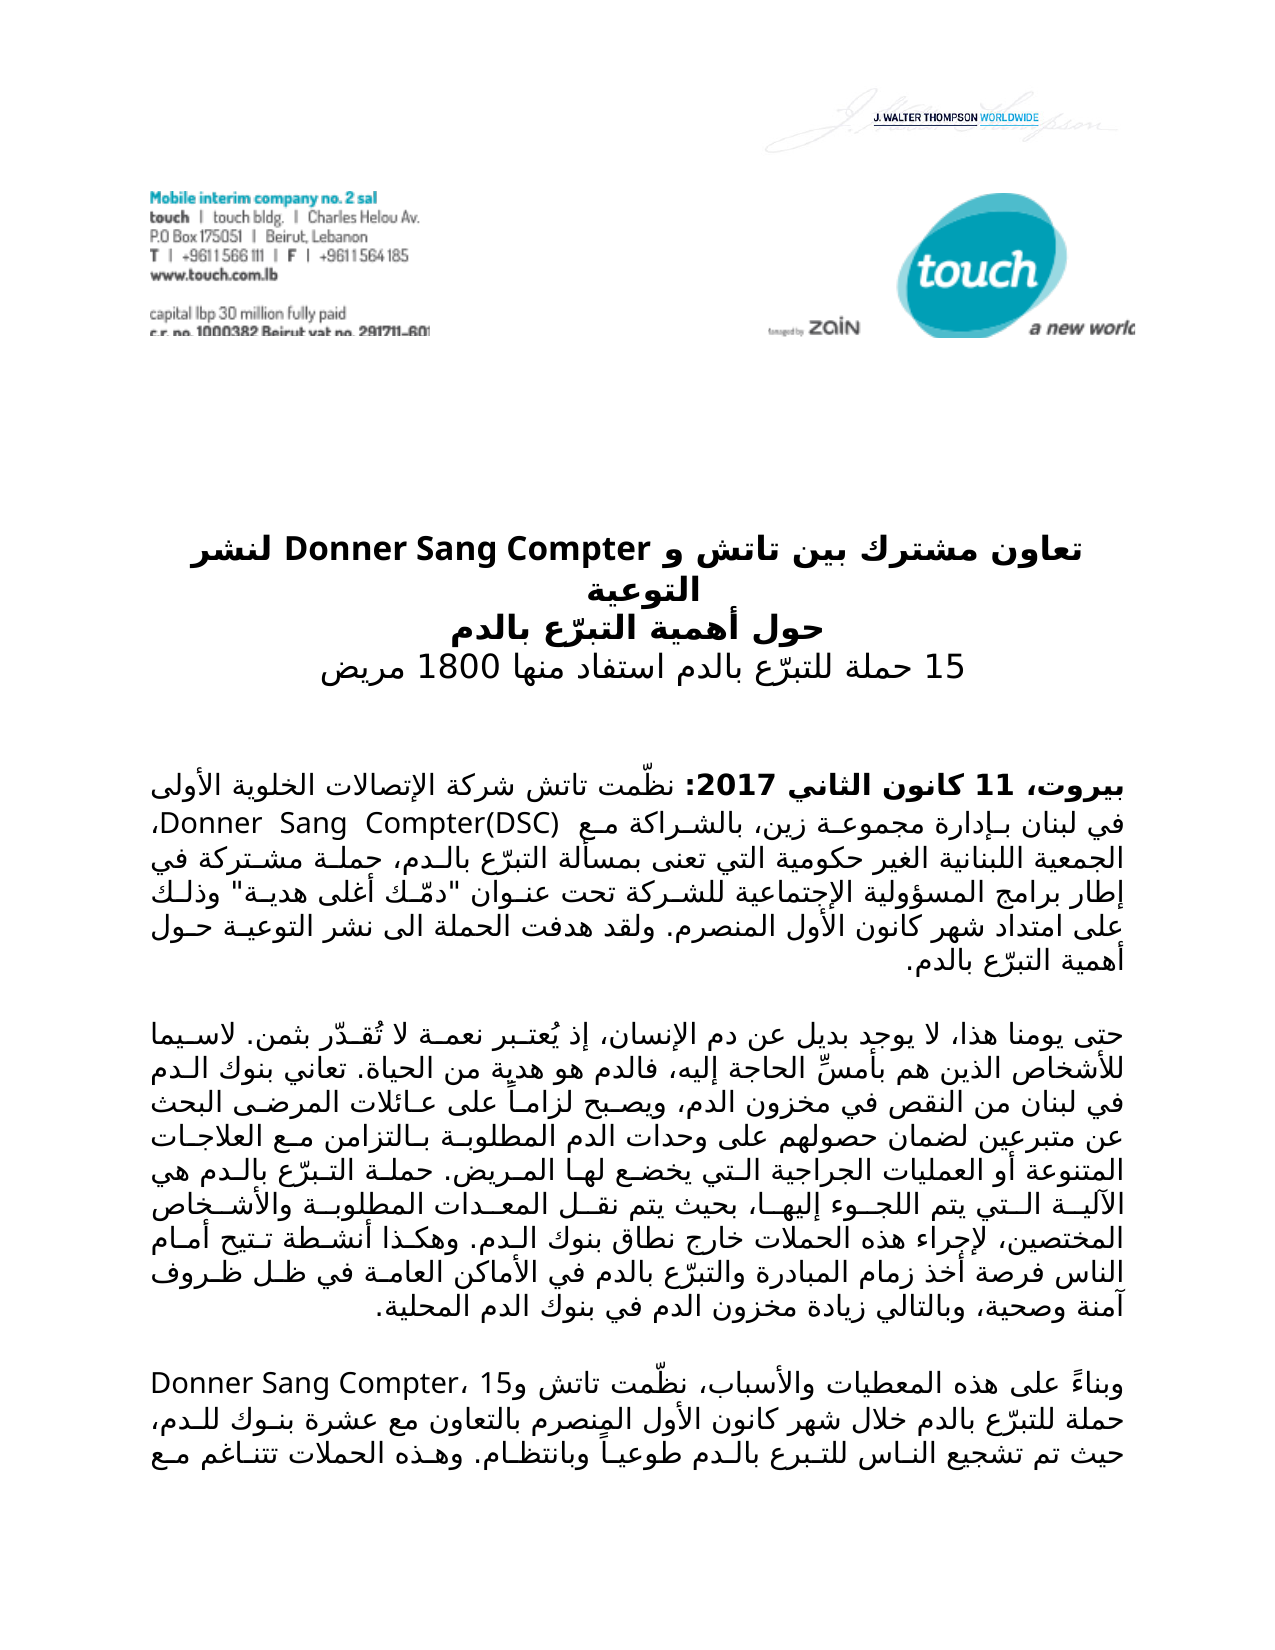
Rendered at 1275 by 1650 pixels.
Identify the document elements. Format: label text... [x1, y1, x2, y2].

text بيروت، 11 كانون الثاني 2017: نظّمت تاتش شركة الإتصالات الخلوية الأولى في لبنان بإدارة مجموعة زين، بالشراكة مع Donner Sang Compter(DSC)، الجمعية اللبنانية الغير حكومية التي تعنى بمسألة التبرّع بالدم، حملة مشتركة في إطار برامج المسؤولية الإجتماعية للشركة تحت عنوان "دمّك أغلى هدية" وذلك على امتداد شهر كانون الأول المنصرم. ولقد هدفت الحملة الى نشر التوعية حول أهمية التبرّع بالدم. [150, 768, 1125, 977]
text تعاون مشترك بين تاتش و Donner Sang Compter لنشر التوعية [150, 524, 1125, 609]
picture [756, 75, 1125, 163]
text حتى يومنا هذا، لا يوجد بديل عن دم الإنسان، إذ يُعتبر نعمة لا تُقدّر بثمن. لاسيما للأشخاص الذين هم بأمسِّ الحاجة إليه، فالدم هو هدية من الحياة. تعاني بنوك الدم في لبنان من النقص في مخزون الدم، ويصبح لزاماً على عائلات المرضى البحث عن متبرعين لضمان حصولهم على وحدات الدم المطلوبة بالتزامن مع العلاجات المتنوعة أو العمليات الجراجية التي يخضع لها المريض. حملة التبرّع بالدم هي الآلية التي يتم اللجوء إليها، بحيث يتم نقل المعدات المطلوبة والأشخاص المختصين، لإجراء هذه الحملات خارج نطاق بنوك الدم. وهكذا أنشطة تتيح أمام الناس فرصة أخذ زمام المبادرة والتبرّع بالدم في الأماكن العامة في ظل ظروف آمنة وصحية، وبالتالي زيادة مخزون الدم في بنوك الدم المحلية. [150, 1017, 1125, 1323]
text حول أهمية التبرّع بالدم [150, 609, 1125, 648]
text 15 حملة للتبرّع بالدم استفاد منها 1800 مريض [150, 648, 1125, 687]
